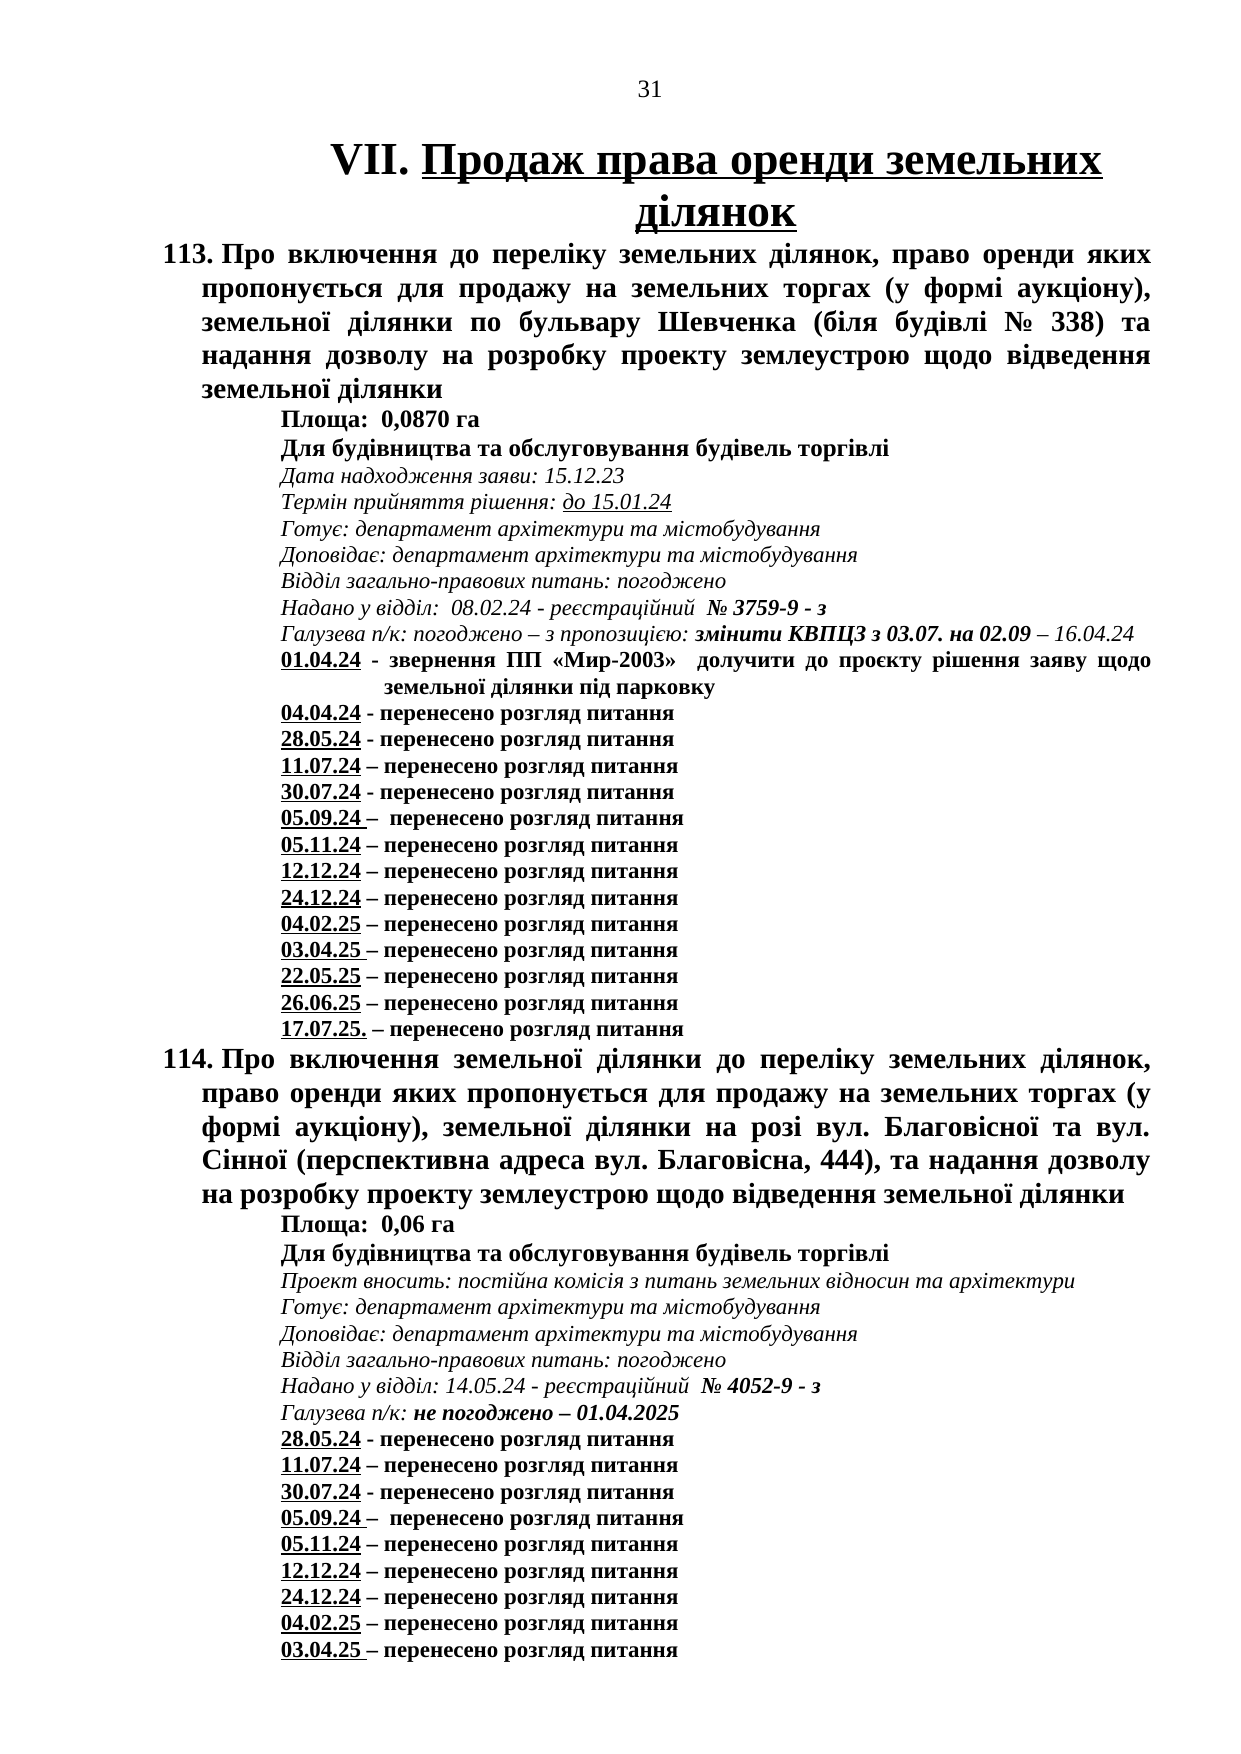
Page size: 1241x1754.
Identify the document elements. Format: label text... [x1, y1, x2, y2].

text Для будівництва та обслуговування будівель торгівлі [281, 433, 1152, 462]
text Готує: департамент архітектури та містобудування [281, 514, 1152, 541]
text Площа: 0,06 га [281, 1209, 1152, 1238]
text Термін прийняття рішення: до 15.01.24 [281, 488, 1152, 514]
text 24.12.24 – перенесено розгляд питання [221, 883, 1152, 910]
text Доповідає: департамент архітектури та містобудування [281, 541, 1152, 567]
list VІI. Продаж права оренди земельних ділянок [281, 131, 1152, 237]
text Площа: 0,0870 га [281, 404, 1152, 433]
text 26.06.25 – перенесено розгляд питання [281, 989, 1152, 1015]
text Доповідає: департамент архітектури та містобудування [281, 1319, 1152, 1346]
text 04.02.25 – перенесено розгляд питання [281, 1609, 1152, 1636]
list Про включення до переліку земельних ділянок, право оренди яких пропонується для продажу на земельних торгах (у формі аукціону), земельної ділянки по бульвару Шевченка (біля будівлі № 338) та надання дозволу на розробку проекту землеустрою щодо відведення земельної ділянки [162, 237, 1152, 404]
text 04.02.25 – перенесено розгляд питання [281, 910, 1152, 936]
text 03.04.25 – перенесено розгляд питання [281, 936, 1152, 963]
text 12.12.24 – перенесено розгляд питання [221, 857, 1152, 883]
text 11.07.24 – перенесено розгляд питання [281, 752, 1152, 778]
text 28.05.24 - перенесено розгляд питання [281, 1425, 1152, 1451]
text Галузева п/к: не погоджено – 01.04.2025 [221, 1399, 1152, 1425]
text 01.04.24 - звернення ПП «Мир-2003» долучити до проєкту рішення заяву щодо земельної ділянки під парковку [281, 646, 1152, 699]
text Надано у відділ: 14.05.24 - реєстраційний № 4052-9 - з [281, 1372, 1152, 1399]
text 05.11.24 – перенесено розгляд питання [221, 831, 1152, 857]
text Готує: департамент архітектури та містобудування [281, 1293, 1152, 1319]
text Для будівництва та обслуговування будівель торгівлі [281, 1238, 1152, 1267]
text 12.12.24 – перенесено розгляд питання [281, 1557, 1152, 1583]
text 05.11.24 – перенесено розгляд питання [281, 1530, 1152, 1557]
text 24.12.24 – перенесено розгляд питання [281, 1583, 1152, 1609]
text Відділ загально-правових питань: погоджено [281, 567, 1152, 594]
text Відділ загально-правових питань: погоджено [281, 1346, 1152, 1372]
text 28.05.24 - перенесено розгляд питання [281, 725, 1152, 752]
text 03.04.25 – перенесено розгляд питання [281, 1636, 1152, 1662]
text 11.07.24 – перенесено розгляд питання [281, 1451, 1152, 1478]
text 04.04.24 - перенесено розгляд питання [221, 699, 1152, 725]
text Проект вносить: постійна комісія з питань земельних відносин та архітектури [281, 1267, 1152, 1293]
list Про включення земельної ділянки до переліку земельних ділянок, право оренди яких пропонується для продажу на земельних торгах (у формі аукціону), земельної ділянки на розі вул. Благовісної та вул. Сінної (перспективна адреса вул. Благовісна, 444), та надання дозволу на розробку проекту землеустрою щодо відведення земельної ділянки [162, 1042, 1152, 1209]
text 30.07.24 - перенесено розгляд питання [281, 1478, 1152, 1504]
text Надано у відділ: 08.02.24 - реєстраційний № 3759-9 - з [281, 594, 1152, 620]
text 17.07.25. – перенесено розгляд питання [281, 1015, 1152, 1042]
text Дата надходження заяви: 15.12.23 [281, 462, 1152, 488]
text 05.09.24 – перенесено розгляд питання [281, 1504, 1152, 1530]
text 22.05.25 – перенесено розгляд питання [281, 963, 1152, 989]
text 05.09.24 – перенесено розгляд питання [281, 804, 1152, 831]
text 30.07.24 - перенесено розгляд питання [281, 778, 1152, 804]
text Галузева п/к: погоджено – з пропозицією: змінити КВПЦЗ з 03.07. на 02.09 – 16.04.24 [221, 620, 1152, 646]
